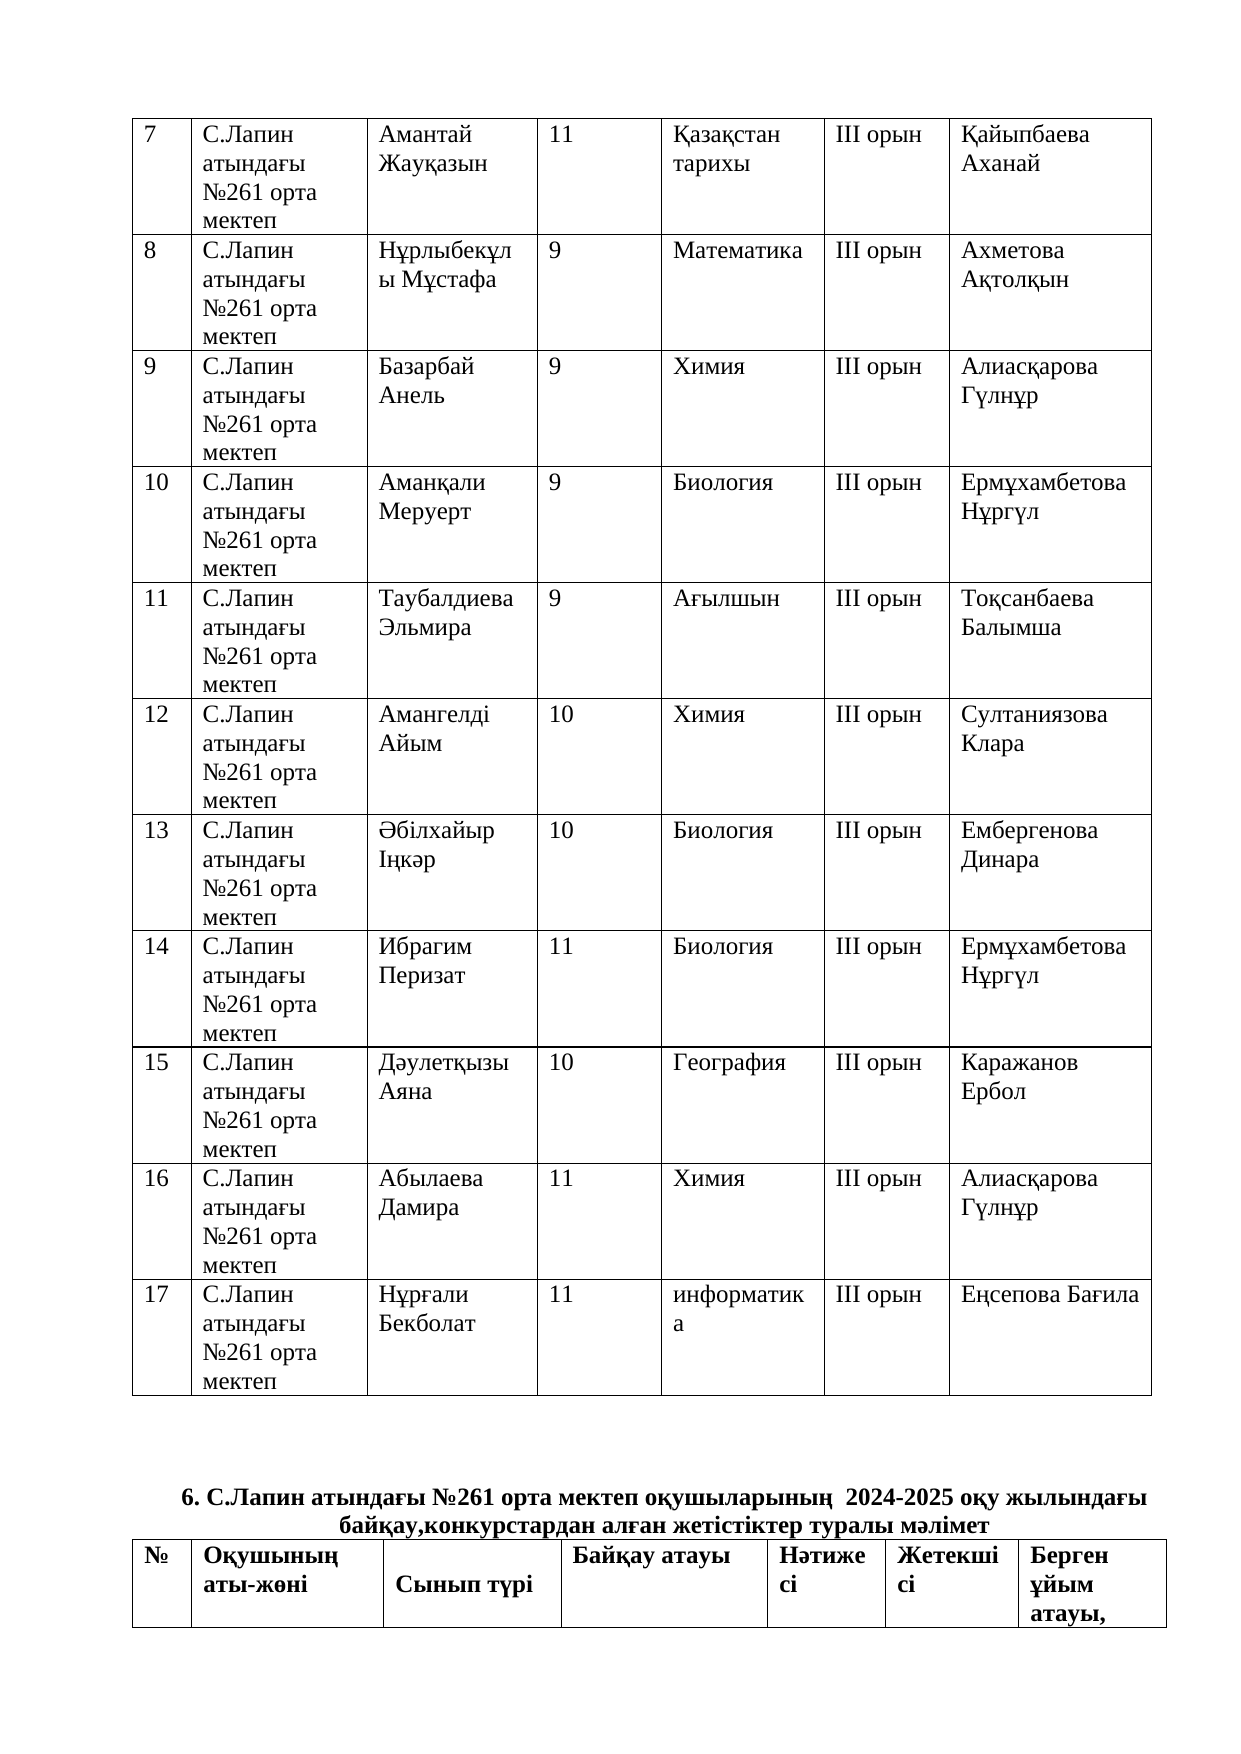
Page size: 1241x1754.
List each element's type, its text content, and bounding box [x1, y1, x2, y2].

table_cell ІІІ орын [825, 351, 949, 466]
table_cell ІІІ орын [825, 1164, 949, 1278]
table_cell 11 [538, 931, 661, 1046]
table_cell Султаниязова Клара [950, 699, 1151, 814]
table_cell 10 [538, 699, 661, 814]
table_cell Математика [662, 235, 824, 350]
table_cell С.Лапин атындағы №261 орта мектеп [192, 235, 367, 350]
table_cell 16 [133, 1164, 191, 1278]
table_cell 9 [538, 467, 661, 582]
table_cell С.Лапин атындағы №261 орта мектеп [192, 815, 367, 930]
table_header Оқушының аты-жөні [192, 1540, 383, 1627]
table_cell 9 [133, 351, 191, 466]
table_cell Қайыпбаева Аханай [950, 119, 1151, 234]
table_cell Әбілхайыр Іңкәр [368, 815, 537, 930]
table_cell ІІІ орын [825, 119, 949, 234]
table_cell ІІІ орын [825, 931, 949, 1046]
table_cell 9 [538, 235, 661, 350]
table_cell Ағылшын [662, 583, 824, 698]
table_cell 7 [133, 119, 191, 234]
table_cell ІІІ орын [825, 583, 949, 698]
table_header Нәтижесі [768, 1540, 885, 1627]
table_cell 8 [133, 235, 191, 350]
table_cell География [662, 1048, 824, 1162]
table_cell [192, 119, 367, 234]
table_cell 10 [538, 815, 661, 930]
table_header № [133, 1540, 191, 1627]
table_cell Абылаева Дамира [368, 1164, 537, 1278]
table_cell 17 [133, 1280, 191, 1394]
table_cell 11 [538, 119, 661, 234]
table_cell Химия [662, 699, 824, 814]
table_cell Ермұхамбетова Нұргүл [950, 931, 1151, 1046]
table_cell С.Лапин атындағы №261 орта мектеп [192, 1048, 367, 1162]
table_cell ІІІ орын [825, 467, 949, 582]
text 6. С.Лапин атындағы №261 орта мектеп оқушыларының 2024-2025 оқу жылындағы байқау,конкурстардан алған жетістіктер туралы мәлімет [177, 1482, 1152, 1539]
table_header Сынып түрі [384, 1540, 561, 1627]
table_cell С.Лапин атындағы №261 орта мектеп [192, 351, 367, 466]
table_cell 13 [133, 815, 191, 930]
table_cell ІІІ орын [825, 1280, 949, 1394]
table_cell информатика [662, 1280, 824, 1394]
table_cell 10 [133, 467, 191, 582]
table_cell Дәулетқызы Аяна [368, 1048, 537, 1162]
table_cell ІІІ орын [825, 815, 949, 930]
table_cell 12 [133, 699, 191, 814]
table_cell С.Лапин атындағы №261 орта мектеп [192, 467, 367, 582]
table_header Байқау атауы [562, 1540, 767, 1627]
table_cell С.Лапин атындағы №261 орта мектеп [192, 1280, 367, 1394]
table_cell С.Лапин атындағы №261 орта мектеп [192, 931, 367, 1046]
table_cell С.Лапин атындағы №261 орта мектеп [192, 699, 367, 814]
table_cell ІІІ орын [825, 235, 949, 350]
table_cell Биология [662, 931, 824, 1046]
table_cell ІІІ орын [825, 699, 949, 814]
table_cell Нұрғали Бекболат [368, 1280, 537, 1394]
table_cell С.Лапин атындағы №261 орта мектеп [192, 1164, 367, 1278]
table_cell Қазақстан тарихы [662, 119, 824, 234]
table_cell Алиасқарова Гүлнұр [950, 1164, 1151, 1278]
table_cell Алиасқарова Гүлнұр [950, 351, 1151, 466]
table_cell 11 [133, 583, 191, 698]
table_cell С.Лапин атындағы №261 орта мектеп [192, 583, 367, 698]
table_cell Амантай Жауқазын [368, 119, 537, 234]
table_cell Аманқали Меруерт [368, 467, 537, 582]
table_header Жетекшісі [886, 1540, 1018, 1627]
table_cell Таубалдиева Эльмира [368, 583, 537, 698]
table_cell 11 [538, 1280, 661, 1394]
table_cell ІІІ орын [825, 1048, 949, 1162]
table_cell Химия [662, 351, 824, 466]
table_cell Ембергенова Динара [950, 815, 1151, 930]
table_cell Биология [662, 467, 824, 582]
table_cell Еңсепова Бағила [950, 1280, 1151, 1394]
table_cell 9 [538, 351, 661, 466]
table_cell Биология [662, 815, 824, 930]
table_cell Каражанов Ербол [950, 1048, 1151, 1162]
table_cell 10 [538, 1048, 661, 1162]
table_cell Ермұхамбетова Нұргүл [950, 467, 1151, 582]
table_cell Амангелді Айым [368, 699, 537, 814]
table_cell Ахметова Ақтолқын [950, 235, 1151, 350]
table_cell Тоқсанбаева Балымша [950, 583, 1151, 698]
table_cell 9 [538, 583, 661, 698]
table_cell Базарбай Анель [368, 351, 537, 466]
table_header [1019, 1540, 1166, 1627]
table_cell Химия [662, 1164, 824, 1278]
table_cell 14 [133, 931, 191, 1046]
table_cell 15 [133, 1048, 191, 1162]
table_cell Ибрагим Перизат [368, 931, 537, 1046]
table_cell Нұрлыбекұлы Мұстафа [368, 235, 537, 350]
table_cell 11 [538, 1164, 661, 1278]
